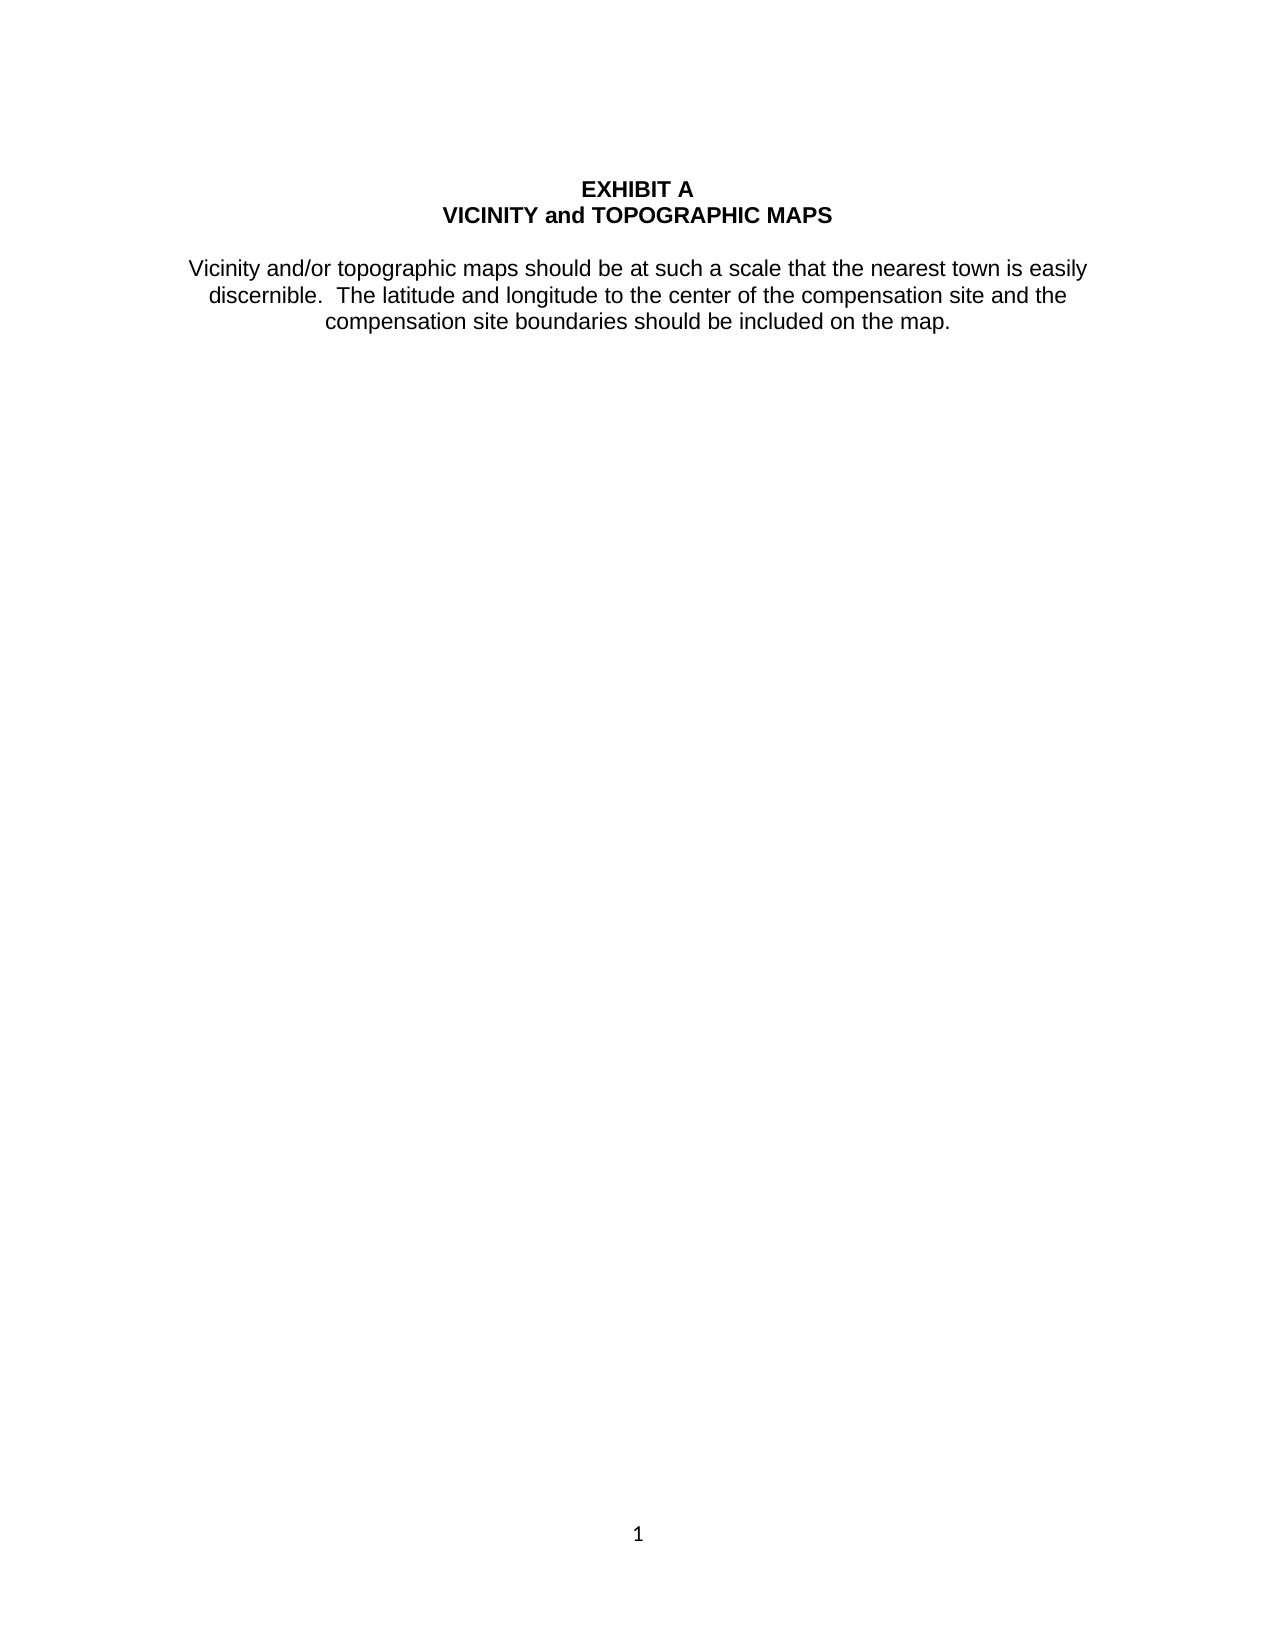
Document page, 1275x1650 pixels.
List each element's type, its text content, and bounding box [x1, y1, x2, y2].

subtitle EXHIBIT A [441, 176, 834, 202]
text VICINITY and TOPOGRAPHIC MAPS [441, 202, 834, 228]
text Vicinity and/or topographic maps should be at such a scale that the nearest town is easily discernible. The latitude and longitude to the center of the compensation site and the compensation site boundaries should be included on the map. [185, 255, 1091, 334]
